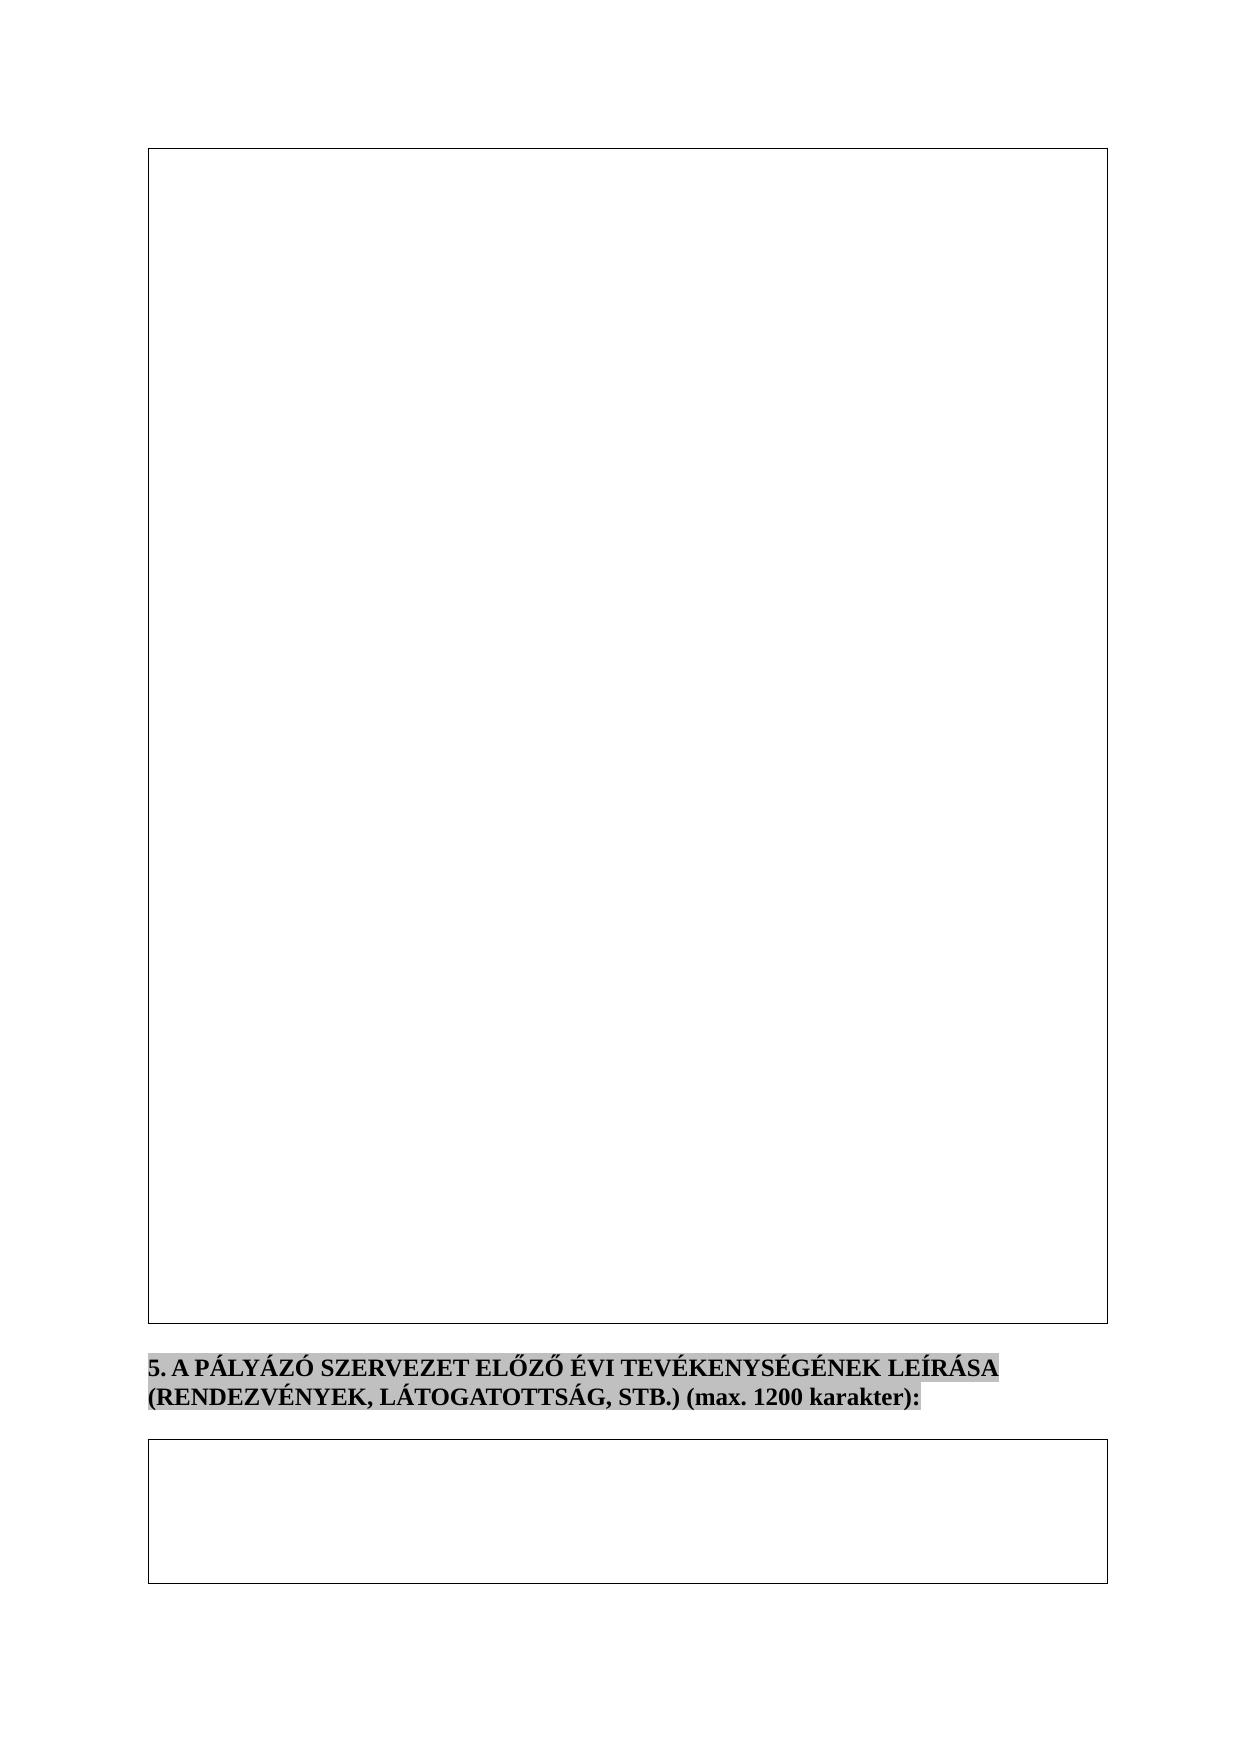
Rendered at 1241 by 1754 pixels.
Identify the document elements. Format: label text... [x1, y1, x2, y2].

table_header [149, 149, 1107, 1323]
text PÁLYÁZÓ SZERVEZET ELŐZŐ ÉVI TEVÉKENYSÉGÉNEK LEÍRÁSA (RENDEZVÉNYEK, LÁTOGATOTTSÁG, STB.) (max. 1200 karakter): [921, 1353, 1093, 1410]
table_header [149, 1440, 1107, 1583]
